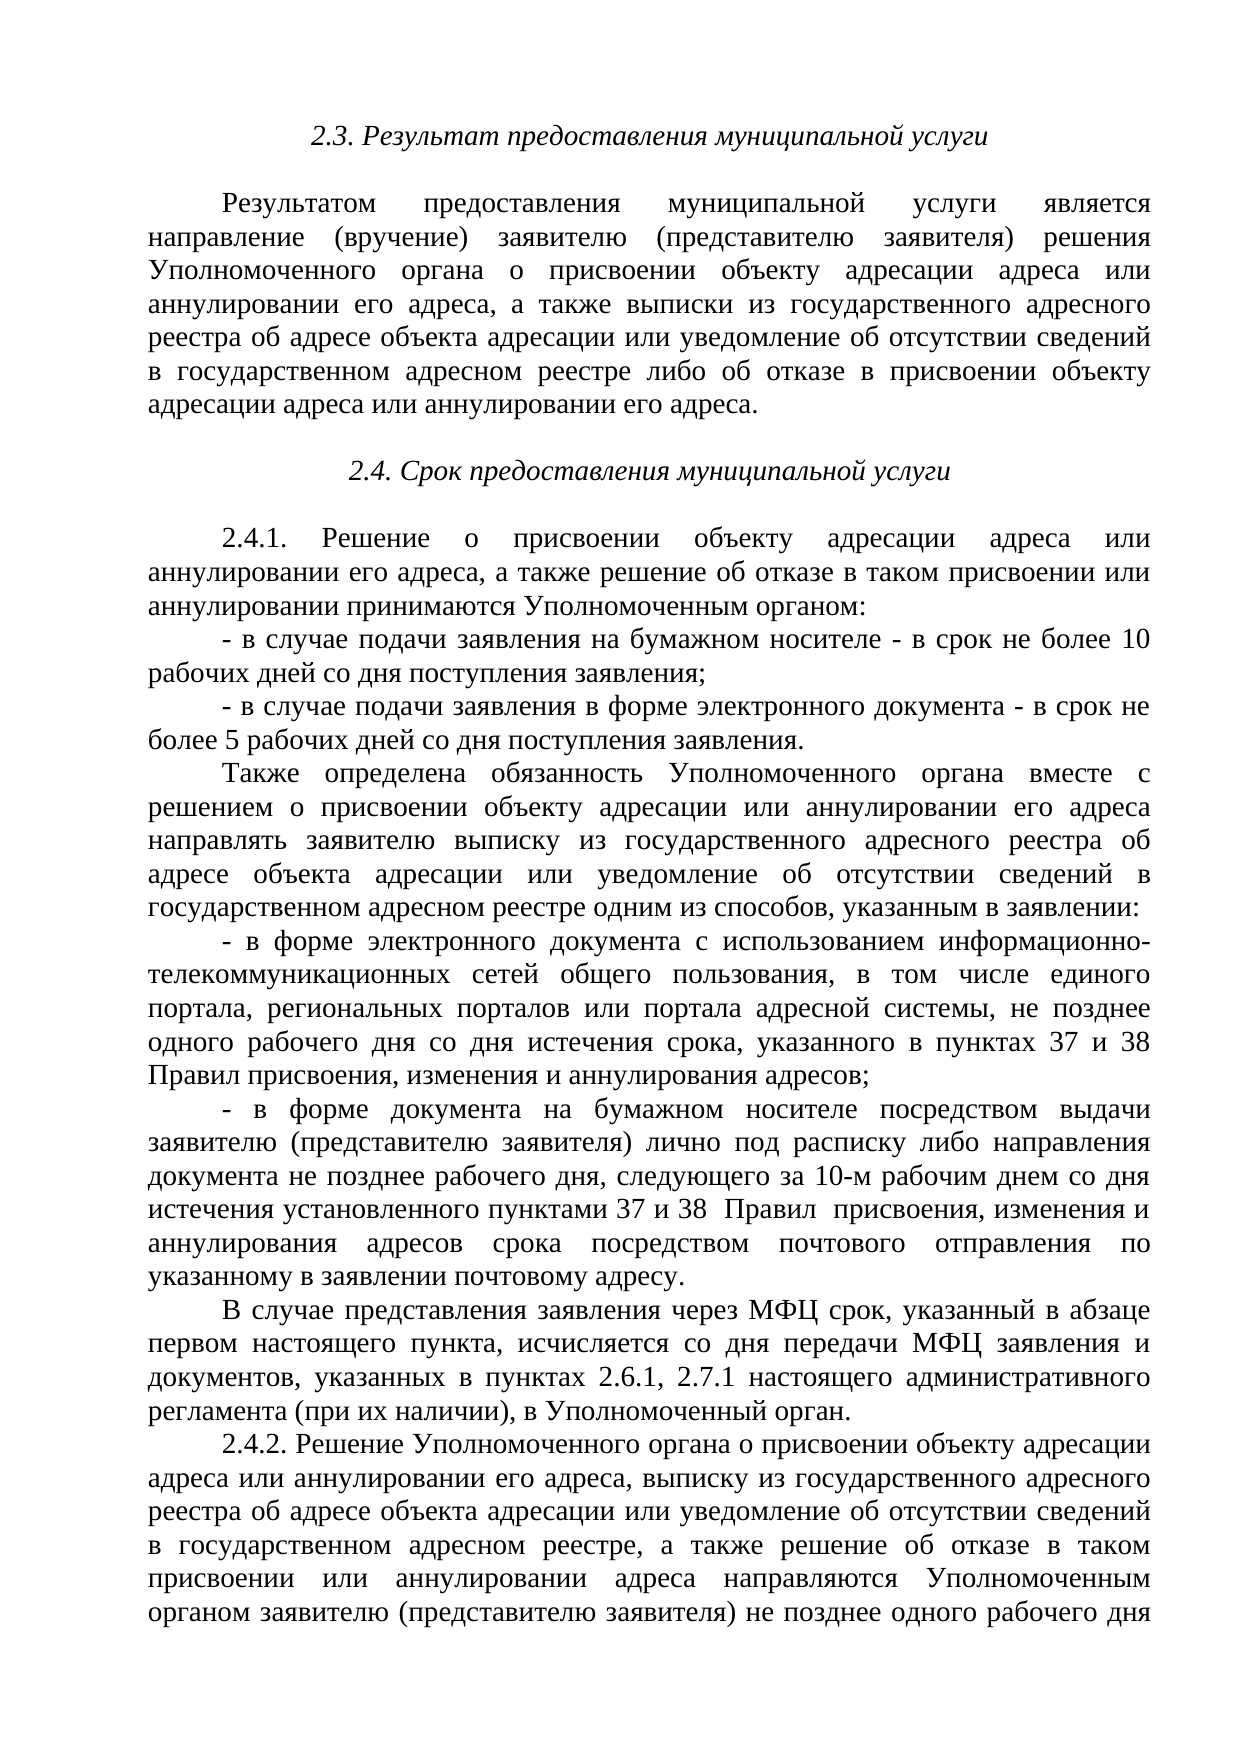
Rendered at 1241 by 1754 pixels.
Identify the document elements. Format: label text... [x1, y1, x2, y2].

text - в случае подачи заявления на бумажном носителе - в срок не более 10 рабочих дней со дня поступления заявления; [148, 621, 1152, 688]
text 2.4. Срок предоставления муниципальной услуги [148, 453, 1152, 487]
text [148, 1426, 1152, 1627]
text 2.3. Результат предоставления муниципальной услуги [148, 118, 1152, 152]
text Также определена обязанность Уполномоченного органа вместе с решением о присвоении объекту адресации или аннулировании его адреса направлять заявителю выписку из государственного адресного реестра об адресе объекта адресации или уведомление об отсутствии сведений в государственном адресном реестре одним из способов, указанным в заявлении: [148, 755, 1152, 923]
text - в форме электронного документа с использованием информационно-телекоммуникационных сетей общего пользования, в том числе единого портала, региональных порталов или портала адресной системы, не позднее одного рабочего дня со дня истечения срока, указанного в пунктах 37 и 38 Правил присвоения, изменения и аннулирования адресов; [148, 923, 1152, 1091]
text 2.4.1. Решение о присвоении объекту адресации адреса или аннулировании его адреса, а также решение об отказе в таком присвоении или аннулировании принимаются Уполномоченным органом: [148, 521, 1152, 621]
text - в форме документа на бумажном носителе посредством выдачи заявителю (представителю заявителя) лично под расписку либо направления документа не позднее рабочего дня, следующего за 10-м рабочим днем со дня истечения установленного пунктами 37 и 38 Правил присвоения, изменения и аннулирования адресов срока посредством почтового отправления по указанному в заявлении почтовому адресу. [148, 1091, 1152, 1292]
text В случае представления заявления через МФЦ срок, указанный в абзаце первом настоящего пункта, исчисляется со дня передачи МФЦ заявления и документов, указанных в пунктах 2.6.1, 2.7.1 настоящего административного регламента (при их наличии), в Уполномоченный орган. [148, 1292, 1152, 1426]
text Результатом предоставления муниципальной услуги является направление (вручение) заявителю (представителю заявителя) решения Уполномоченного органа о присвоении объекту адресации адреса или аннулировании его адреса, а также выписки из государственного адресного реестра об адресе объекта адресации или уведомление об отсутствии сведений в государственном адресном реестре либо об отказе в присвоении объекту адресации адреса или аннулировании его адреса. [148, 185, 1152, 420]
text - в случае подачи заявления в форме электронного документа - в срок не более 5 рабочих дней со дня поступления заявления. [148, 688, 1152, 755]
